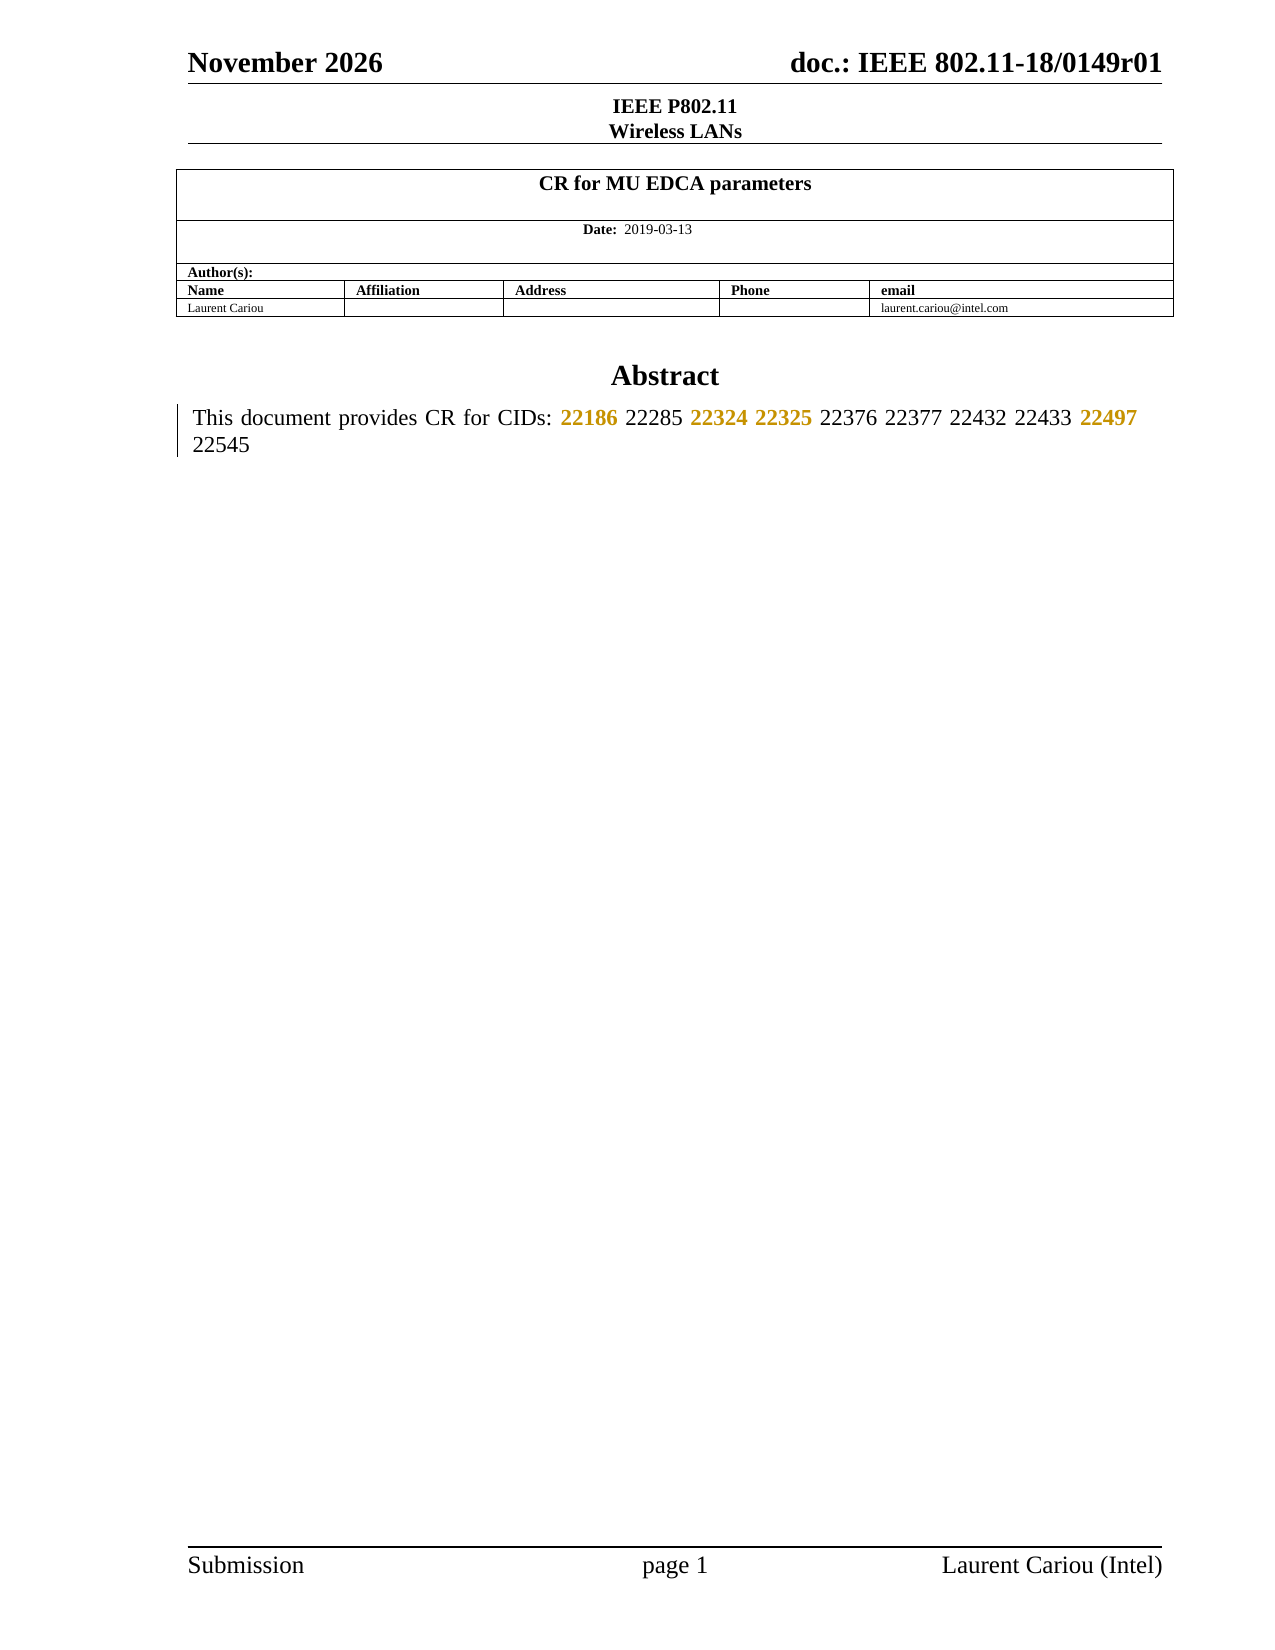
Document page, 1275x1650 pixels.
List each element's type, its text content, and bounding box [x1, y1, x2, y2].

table_cell Author(s): [177, 264, 1173, 280]
table_cell Date: 2019-03-13 [177, 221, 1173, 262]
table_cell [504, 299, 719, 316]
table_header CR for MU EDCA parameters [177, 170, 1173, 220]
table_cell laurent.cariou@intel.com [870, 299, 1173, 316]
text IEEE P802.11 Wireless LANs [187, 94, 1162, 144]
table_cell Affiliation [345, 281, 503, 298]
table_cell email [870, 281, 1173, 298]
table_cell [345, 299, 503, 316]
table_cell Name [177, 281, 344, 298]
table_cell Laurent Cariou [177, 299, 344, 316]
table_cell Phone [720, 281, 869, 298]
table_cell [720, 299, 869, 316]
table_cell Address [504, 281, 719, 298]
